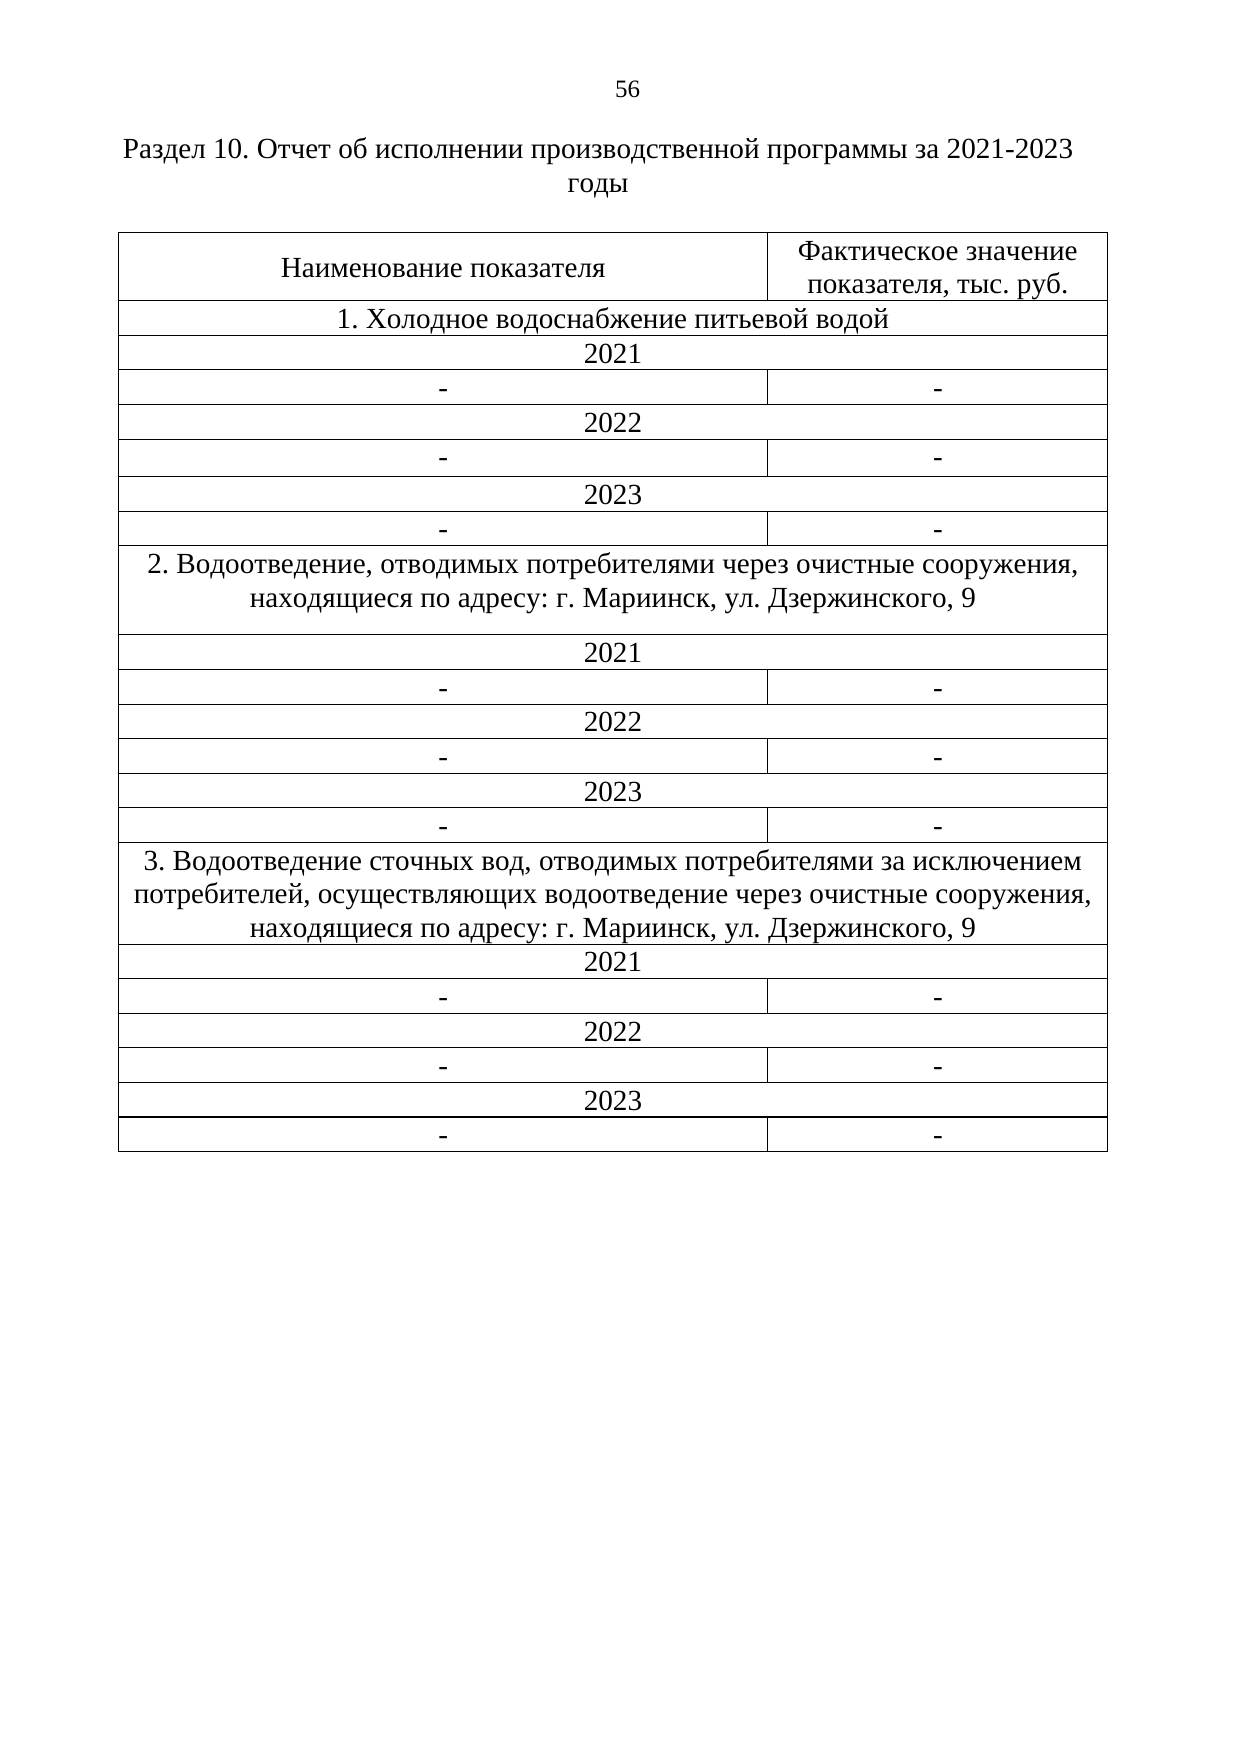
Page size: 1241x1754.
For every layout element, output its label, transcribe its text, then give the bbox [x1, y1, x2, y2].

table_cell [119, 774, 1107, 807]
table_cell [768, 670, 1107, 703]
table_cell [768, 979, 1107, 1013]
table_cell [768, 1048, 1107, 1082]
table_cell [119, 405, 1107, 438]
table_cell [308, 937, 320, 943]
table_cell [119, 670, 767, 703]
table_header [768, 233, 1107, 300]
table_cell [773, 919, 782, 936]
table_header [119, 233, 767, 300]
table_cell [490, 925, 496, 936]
text Раздел 10. Отчет об исполнении производственной программы за 2021-2023 годы [103, 131, 1092, 198]
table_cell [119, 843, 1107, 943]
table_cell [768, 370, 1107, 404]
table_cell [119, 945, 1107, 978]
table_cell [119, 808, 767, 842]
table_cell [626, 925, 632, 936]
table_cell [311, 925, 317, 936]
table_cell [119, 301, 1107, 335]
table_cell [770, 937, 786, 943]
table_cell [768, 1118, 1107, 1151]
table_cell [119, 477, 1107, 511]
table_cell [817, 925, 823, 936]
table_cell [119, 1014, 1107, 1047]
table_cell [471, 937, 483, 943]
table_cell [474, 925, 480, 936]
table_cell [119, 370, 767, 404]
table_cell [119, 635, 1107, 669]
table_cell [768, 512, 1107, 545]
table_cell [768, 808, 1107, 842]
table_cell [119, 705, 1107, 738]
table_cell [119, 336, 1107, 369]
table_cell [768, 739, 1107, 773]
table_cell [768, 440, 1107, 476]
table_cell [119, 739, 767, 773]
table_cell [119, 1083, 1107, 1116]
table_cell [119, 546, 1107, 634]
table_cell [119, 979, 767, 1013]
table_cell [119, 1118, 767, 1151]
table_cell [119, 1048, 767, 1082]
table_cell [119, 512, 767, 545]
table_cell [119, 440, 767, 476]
